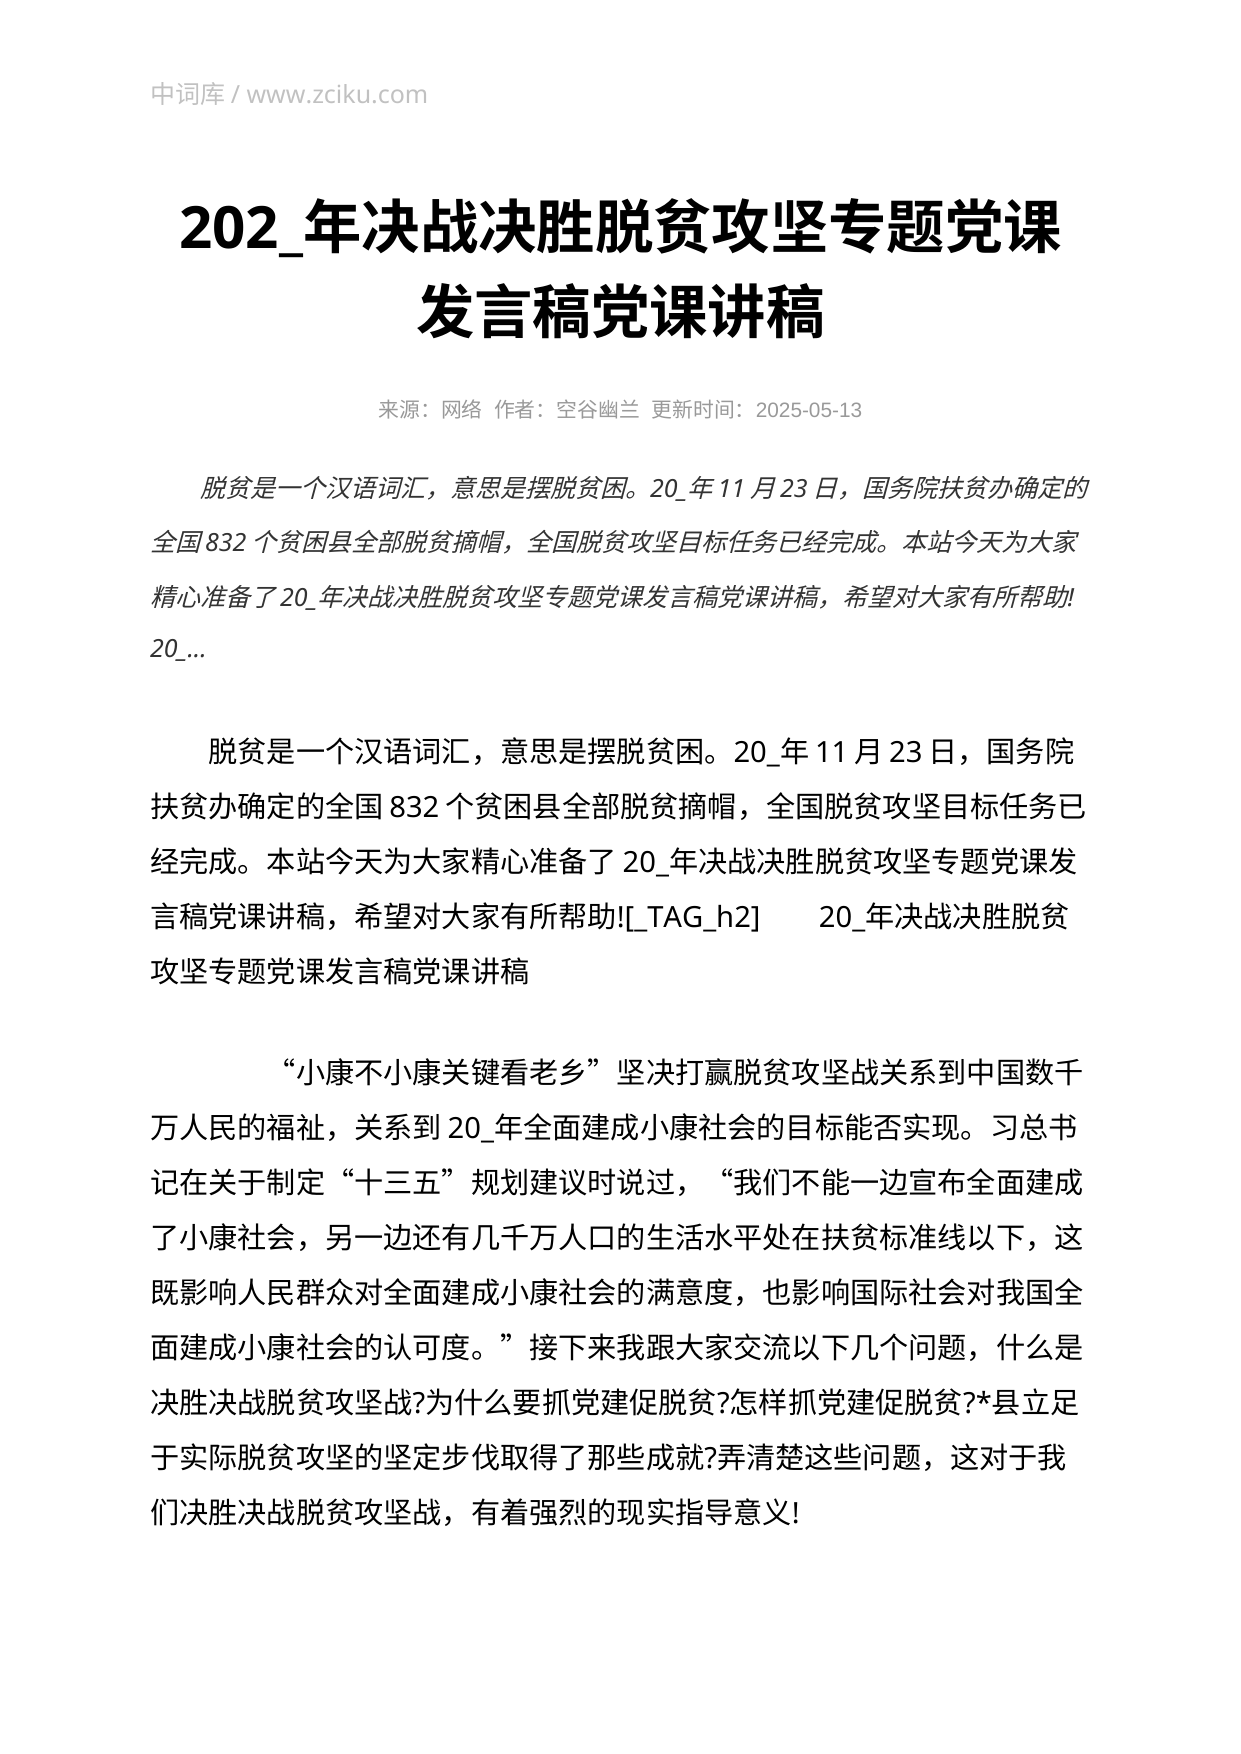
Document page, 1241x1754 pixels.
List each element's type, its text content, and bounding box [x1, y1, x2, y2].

text 脱贫是一个汉语词汇，意思是摆脱贫困。20_年11月23日，国务院扶贫办确定的全国832个贫困县全部脱贫摘帽，全国脱贫攻坚目标任务已经完成。本站今天为大家精心准备了20_年决战决胜脱贫攻坚专题党课发言稿党课讲稿，希望对大家有所帮助! 20_... [150, 468, 1090, 664]
text 来源：网络 作者：空谷幽兰 更新时间：2025-05-13 [150, 397, 1090, 421]
text “小康不小康关键看老乡”坚决打赢脱贫攻坚战关系到中国数千万人民的福祉，关系到20_年全面建成小康社会的目标能否实现。习总书记在关于制定“十三五”规划建议时说过，“我们不能一边宣布全面建成了小康社会，另一边还有几千万人口的生活水平处在扶贫标准线以下，这既影响人民群众对全面建成小康社会的满意度，也影响国际社会对我国全面建成小康社会的认可度。”接下来我跟大家交流以下几个问题，什么是决胜决战脱贫攻坚战?为什么要抓党建促脱贫?怎样抓党建促脱贫?*县立足于实际脱贫攻坚的坚定步伐取得了那些成就?弄清楚这些问题，这对于我们决胜决战脱贫攻坚战，有着强烈的现实指导意义! [150, 1050, 1090, 1532]
subtitle 202_年决战决胜脱贫攻坚专题党课发言稿党课讲稿 [150, 181, 1090, 351]
text 脱贫是一个汉语词汇，意思是摆脱贫困。20_年11月23日，国务院扶贫办确定的全国832个贫困县全部脱贫摘帽，全国脱贫攻坚目标任务已经完成。本站今天为大家精心准备了20_年决战决胜脱贫攻坚专题党课发言稿党课讲稿，希望对大家有所帮助![_TAG_h2] 20_年决战决胜脱贫攻坚专题党课发言稿党课讲稿 [150, 728, 1090, 990]
